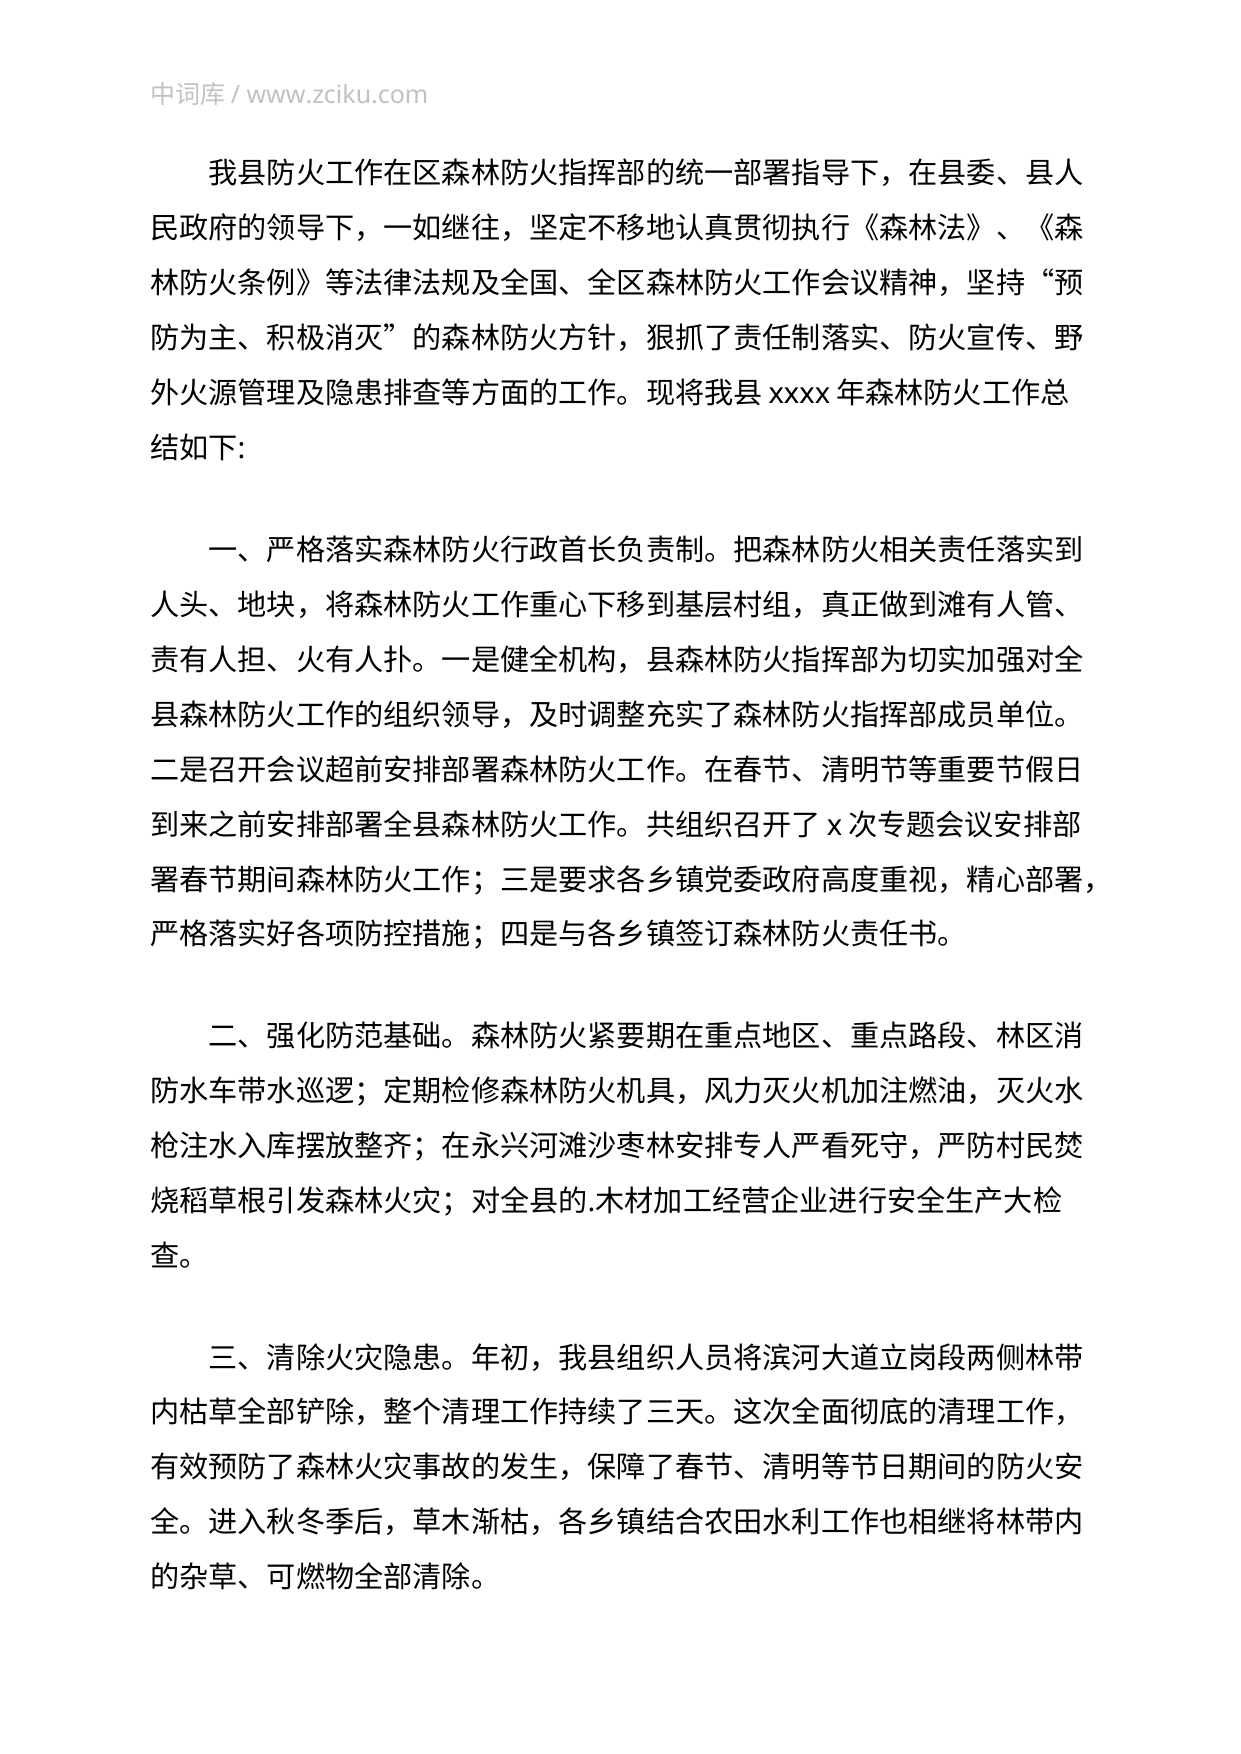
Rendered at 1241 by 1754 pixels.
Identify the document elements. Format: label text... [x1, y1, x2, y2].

text 三、清除火灾隐患。年初，我县组织人员将滨河大道立岗段两侧林带内枯草全部铲除，整个清理工作持续了三天。这次全面彻底的清理工作，有效预防了森林火灾事故的发生，保障了春节、清明等节日期间的防火安全。进入秋冬季后，草木渐枯，各乡镇结合农田水利工作也相继将林带内的杂草、可燃物全部清除。 [150, 1334, 1090, 1596]
text 一、严格落实森林防火行政首长负责制。把森林防火相关责任落实到人头、地块，将森林防火工作重心下移到基层村组，真正做到滩有人管、责有人担、火有人扑。一是健全机构，县森林防火指挥部为切实加强对全县森林防火工作的组织领导，及时调整充实了森林防火指挥部成员单位。二是召开会议超前安排部署森林防火工作。在春节、清明节等重要节假日到来之前安排部署全县森林防火工作。共组织召开了x次专题会议安排部署春节期间森林防火工作；三是要求各乡镇党委政府高度重视，精心部署，严格落实好各项防控措施；四是与各乡镇签订森林防火责任书。 [150, 527, 1090, 953]
text 我县防火工作在区森林防火指挥部的统一部署指导下，在县委、县人民政府的领导下，一如继往，坚定不移地认真贯彻执行《森林法》、《森林防火条例》等法律法规及全国、全区森林防火工作会议精神，坚持“预防为主、积极消灭”的森林防火方针，狠抓了责任制落实、防火宣传、野外火源管理及隐患排查等方面的工作。现将我县xxxx年森林防火工作总结如下: [150, 150, 1090, 467]
text 二、强化防范基础。森林防火紧要期在重点地区、重点路段、林区消防水车带水巡逻；定期检修森林防火机具，风力灭火机加注燃油，灭火水枪注水入库摆放整齐；在永兴河滩沙枣林安排专人严看死守，严防村民焚烧稻草根引发森林火灾；对全县的.木材加工经营企业进行安全生产大检查。 [150, 1013, 1090, 1275]
